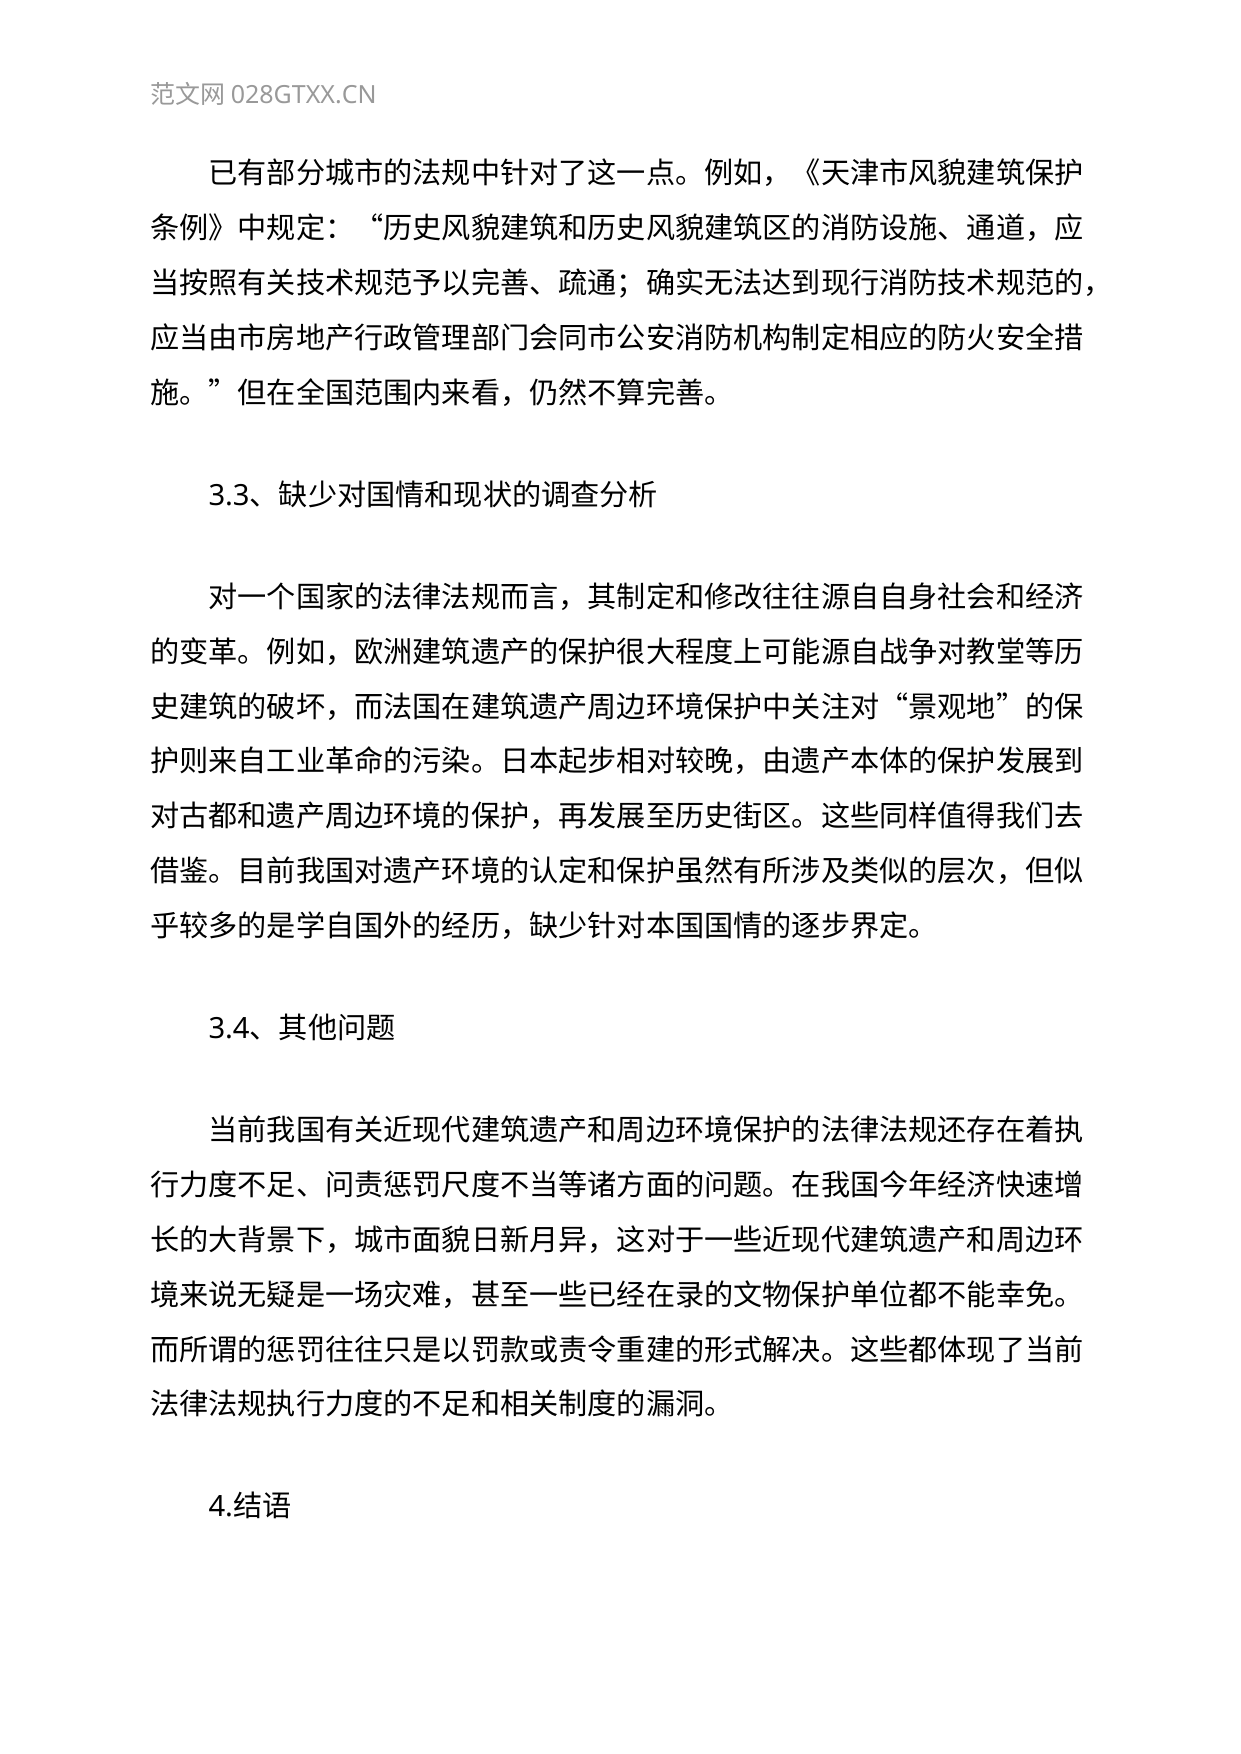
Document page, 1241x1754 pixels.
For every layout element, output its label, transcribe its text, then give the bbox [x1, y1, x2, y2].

text 当前我国有关近现代建筑遗产和周边环境保护的法律法规还存在着执行力度不足、问责惩罚尺度不当等诸方面的问题。在我国今年经济快速增长的大背景下，城市面貌日新月异，这对于一些近现代建筑遗产和周边环境来说无疑是一场灾难，甚至一些已经在录的文物保护单位都不能幸免。而所谓的惩罚往往只是以罚款或责令重建的形式解决。这些都体现了当前法律法规执行力度的不足和相关制度的漏洞。 [150, 1106, 1090, 1423]
text 已有部分城市的法规中针对了这一点。例如，《天津市风貌建筑保护条例》中规定：“历史风貌建筑和历史风貌建筑区的消防设施、通道，应当按照有关技术规范予以完善、疏通；确实无法达到现行消防技术规范的，应当由市房地产行政管理部门会同市公安消防机构制定相应的防火安全措施。”但在全国范围内来看，仍然不算完善。 [150, 150, 1090, 412]
text 4.结语 [150, 1483, 1090, 1525]
text 3.4、其他问题 [150, 1004, 1090, 1047]
text 3.3、缺少对国情和现状的调查分析 [150, 471, 1090, 514]
text 对一个国家的法律法规而言，其制定和修改往往源自自身社会和经济的变革。例如，欧洲建筑遗产的保护很大程度上可能源自战争对教堂等历史建筑的破坏，而法国在建筑遗产周边环境保护中关注对“景观地”的保护则来自工业革命的污染。日本起步相对较晚，由遗产本体的保护发展到对古都和遗产周边环境的保护，再发展至历史街区。这些同样值得我们去借鉴。目前我国对遗产环境的认定和保护虽然有所涉及类似的层次，但似乎较多的是学自国外的经历，缺少针对本国国情的逐步界定。 [150, 573, 1090, 945]
